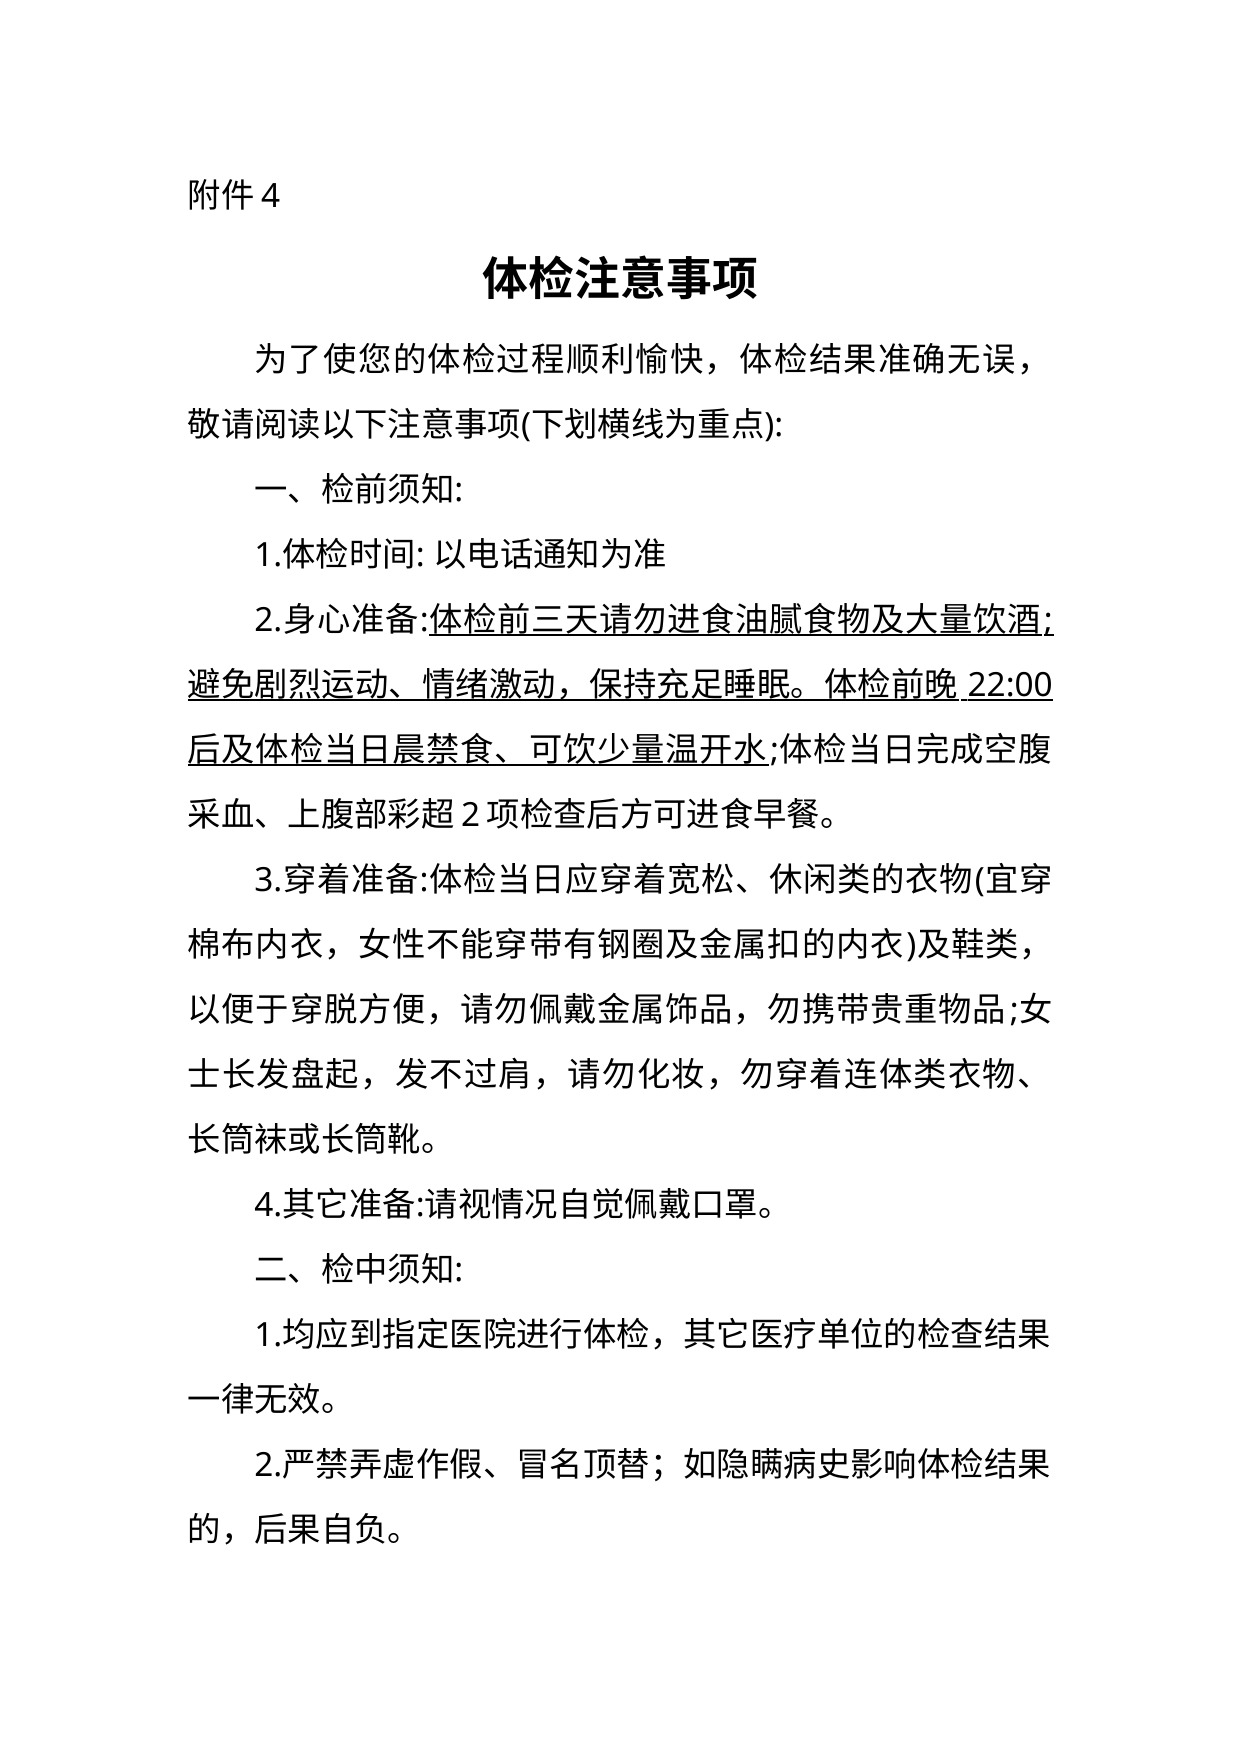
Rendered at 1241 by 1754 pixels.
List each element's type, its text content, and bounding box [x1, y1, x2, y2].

text 一、检前须知: [187, 454, 1053, 519]
text 体检注意事项 [187, 227, 1053, 324]
text 1.体检时间: 以电话通知为准 [187, 519, 1053, 584]
text 为了使您的体检过程顺利愉快，体检结果准确无误，敬请阅读以下注意事项(下划横线为重点): [187, 324, 1053, 454]
text 二、检中须知: [187, 1234, 1053, 1299]
text 附件4 [187, 162, 1053, 227]
text 3.穿着准备:体检当日应穿着宽松、休闲类的衣物(宜穿棉布内衣，女性不能穿带有钢圈及金属扣的内衣)及鞋类，以便于穿脱方便，请勿佩戴金属饰品，勿携带贵重物品;女士长发盘起，发不过肩，请勿化妆，勿穿着连体类衣物、长筒袜或长筒靴。 [187, 844, 1053, 1169]
text 4.其它准备:请视情况自觉佩戴口罩。 [187, 1169, 1053, 1234]
text 1.均应到指定医院进行体检，其它医疗单位的检查结果一律无效。 [187, 1299, 1053, 1429]
text 2.严禁弄虚作假、冒名顶替；如隐瞒病史影响体检结果的，后果自负。 [187, 1429, 1053, 1559]
text 2.身心准备:体检前三天请勿进食油腻食物及大量饮酒;避免剧烈运动、情绪激动，保持充足睡眠。体检前晚22:00后及体检当日晨禁食、可饮少量温开水;体检当日完成空腹采血、上腹部彩超2项检查后方可进食早餐。 [187, 584, 1053, 844]
